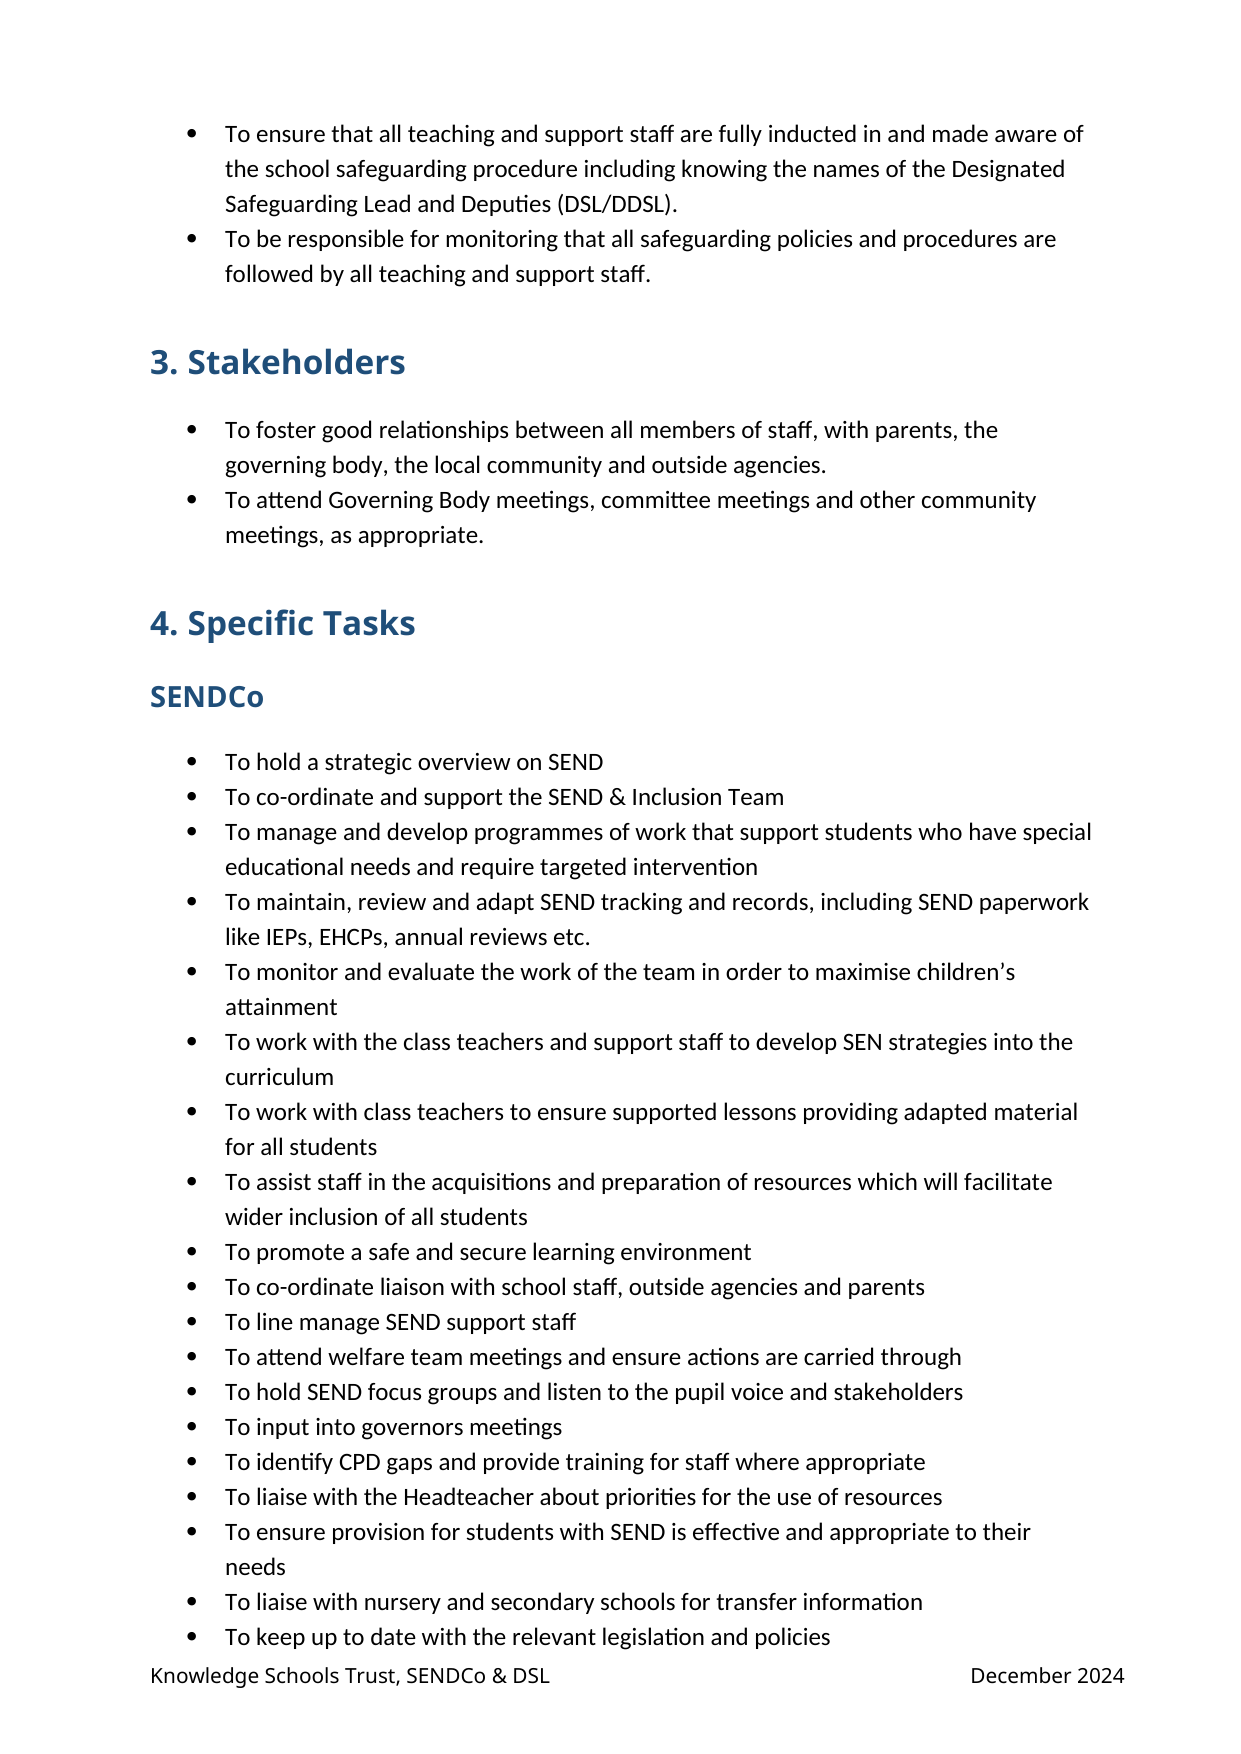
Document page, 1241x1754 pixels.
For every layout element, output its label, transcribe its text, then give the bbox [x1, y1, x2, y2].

list To co-ordinate and support the SEND & Inclusion Team [187, 781, 1093, 812]
list To attend welfare team meetings and ensure actions are carried through [187, 1341, 1093, 1372]
list To work with the class teachers and support staff to develop SEN strategies into the curriculum [187, 1026, 1093, 1092]
list To monitor and evaluate the work of the team in order to maximise children’s attainment [187, 956, 1093, 1022]
list To liaise with the Headteacher about priorities for the use of resources [187, 1481, 1093, 1512]
list To foster good relationships between all members of staff, with parents, the governing body, the local community and outside agencies. [187, 414, 1093, 480]
list To hold a strategic overview on SEND [187, 746, 1093, 777]
list To hold SEND focus groups and listen to the pupil voice and stakeholders [187, 1376, 1093, 1407]
list Stakeholders [150, 339, 1093, 384]
list To input into governors meetings [187, 1411, 1093, 1442]
list To maintain, review and adapt SEND tracking and records, including SEND paperwork like IEPs, EHCPs, annual reviews etc. [187, 886, 1093, 952]
text SENDCo [150, 676, 1093, 716]
list To promote a safe and secure learning environment [187, 1236, 1093, 1267]
list Specific Tasks [150, 600, 1093, 645]
list To attend Governing Body meetings, committee meetings and other community meetings, as appropriate. [187, 484, 1093, 550]
list To work with class teachers to ensure supported lessons providing adapted material for all students [187, 1096, 1093, 1162]
list To co-ordinate liaison with school staff, outside agencies and parents [187, 1271, 1093, 1302]
list To assist staff in the acquisitions and preparation of resources which will facilitate wider inclusion of all students [187, 1166, 1093, 1232]
list To identify CPD gaps and provide training for staff where appropriate [187, 1446, 1093, 1477]
list To ensure provision for students with SEND is effective and appropriate to their needs [187, 1516, 1093, 1582]
list To ensure that all teaching and support staff are fully inducted in and made aware of the school safeguarding procedure including knowing the names of the Designated Safeguarding Lead and Deputies (DSL/DDSL). [187, 118, 1093, 219]
list To line manage SEND support staff [187, 1306, 1093, 1337]
list To liaise with nursery and secondary schools for transfer information [187, 1586, 1093, 1617]
list To be responsible for monitoring that all safeguarding policies and procedures are followed by all teaching and support staff. [187, 223, 1093, 289]
list To keep up to date with the relevant legislation and policies [187, 1621, 1093, 1652]
list To manage and develop programmes of work that support students who have special educational needs and require targeted intervention [187, 816, 1093, 882]
